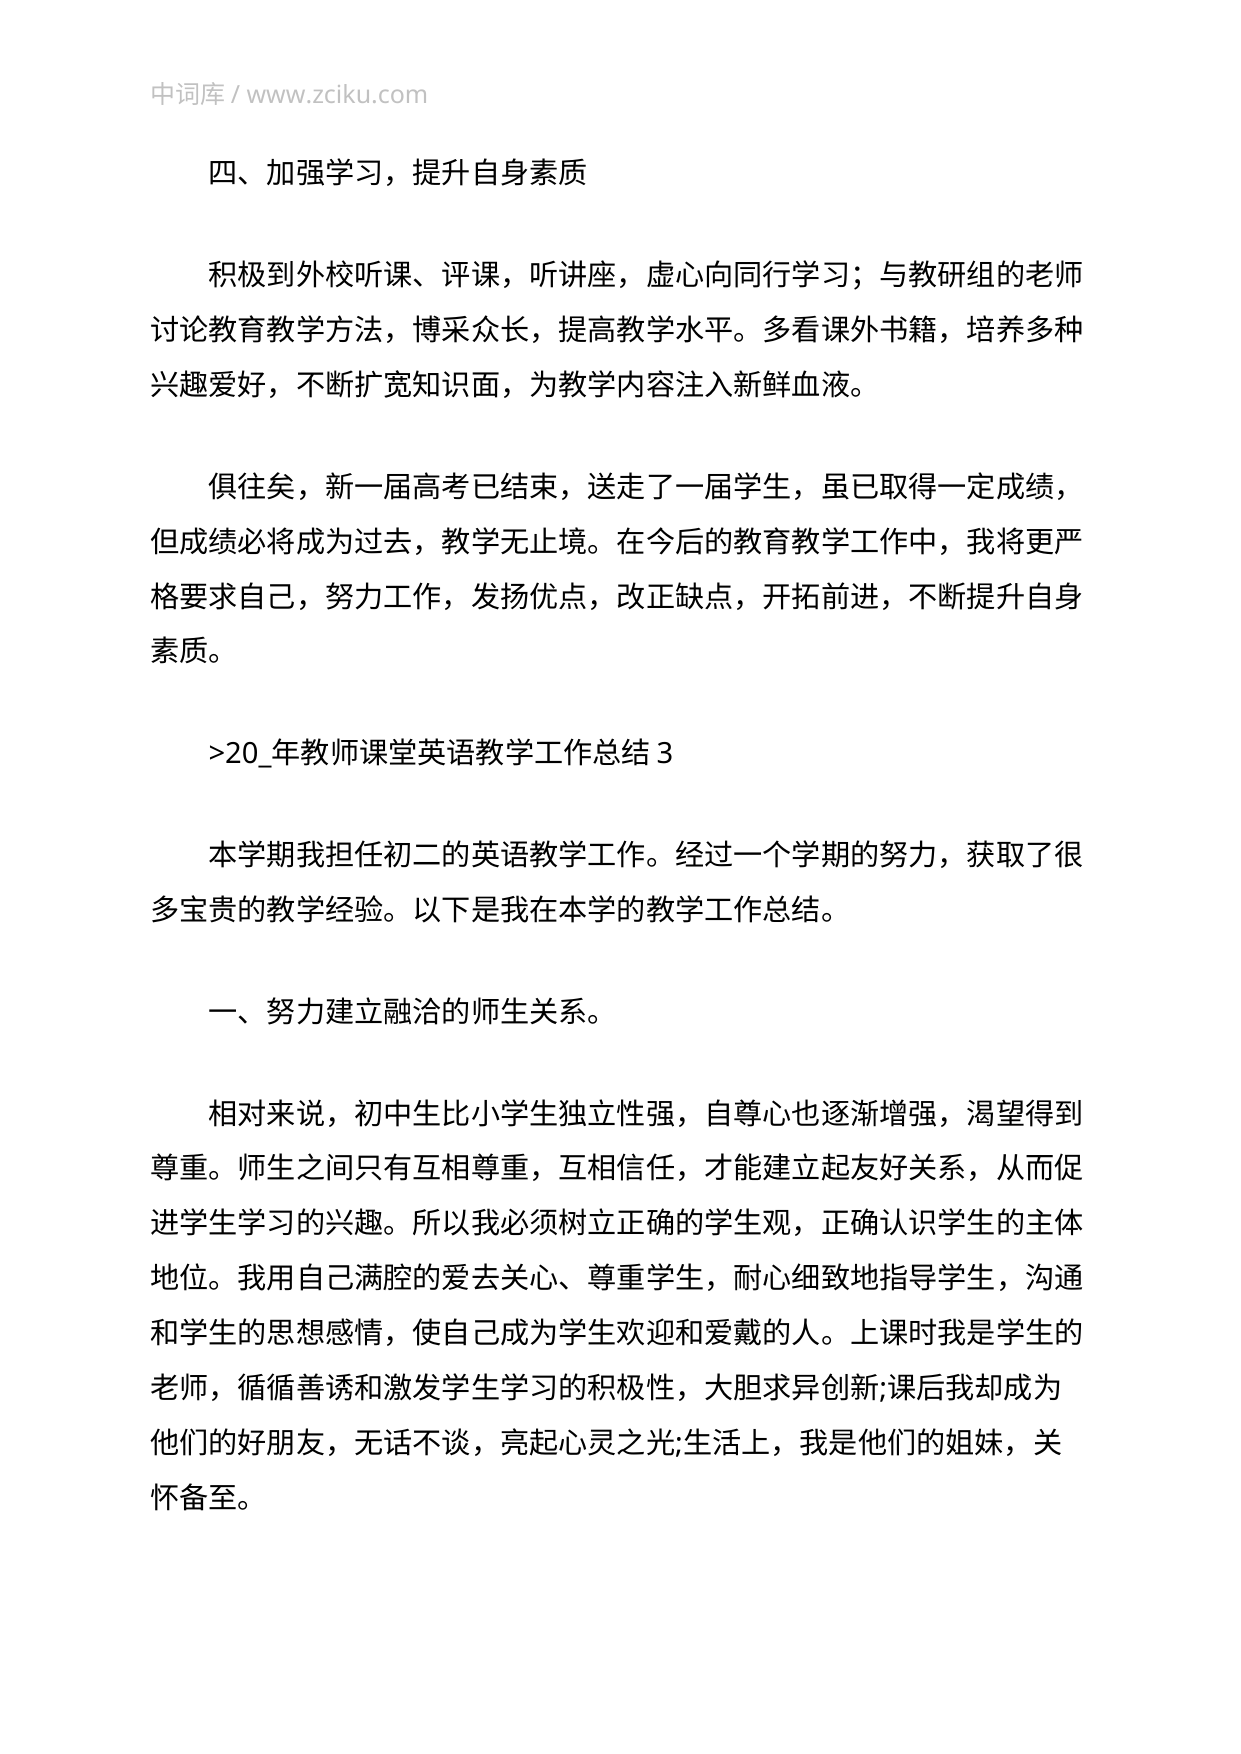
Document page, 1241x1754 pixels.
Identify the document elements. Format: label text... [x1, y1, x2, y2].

text 相对来说，初中生比小学生独立性强，自尊心也逐渐增强，渴望得到尊重。师生之间只有互相尊重，互相信任，才能建立起友好关系，从而促进学生学习的兴趣。所以我必须树立正确的学生观，正确认识学生的主体地位。我用自己满腔的爱去关心、尊重学生，耐心细致地指导学生，沟通和学生的思想感情，使自己成为学生欢迎和爱戴的人。上课时我是学生的老师，循循善诱和激发学生学习的积极性，大胆求异创新;课后我却成为他们的好朋友，无话不谈，亮起心灵之光;生活上，我是他们的姐妹，关怀备至。 [150, 1090, 1090, 1517]
text 俱往矣，新一届高考已结束，送走了一届学生，虽已取得一定成绩，但成绩必将成为过去，教学无止境。在今后的教育教学工作中，我将更严格要求自己，努力工作，发扬优点，改正缺点，开拓前进，不断提升自身素质。 [150, 463, 1090, 670]
text 积极到外校听课、评课，听讲座，虚心向同行学习；与教研组的老师讨论教育教学方法，博采众长，提高教学水平。多看课外书籍，培养多种兴趣爱好，不断扩宽知识面，为教学内容注入新鲜血液。 [150, 252, 1090, 404]
text >20_年教师课堂英语教学工作总结3 [150, 730, 1090, 772]
text 一、努力建立融洽的师生关系。 [150, 988, 1090, 1031]
text 本学期我担任初二的英语教学工作。经过一个学期的努力，获取了很多宝贵的教学经验。以下是我在本学的教学工作总结。 [150, 832, 1090, 929]
text 四、加强学习，提升自身素质 [150, 150, 1090, 192]
